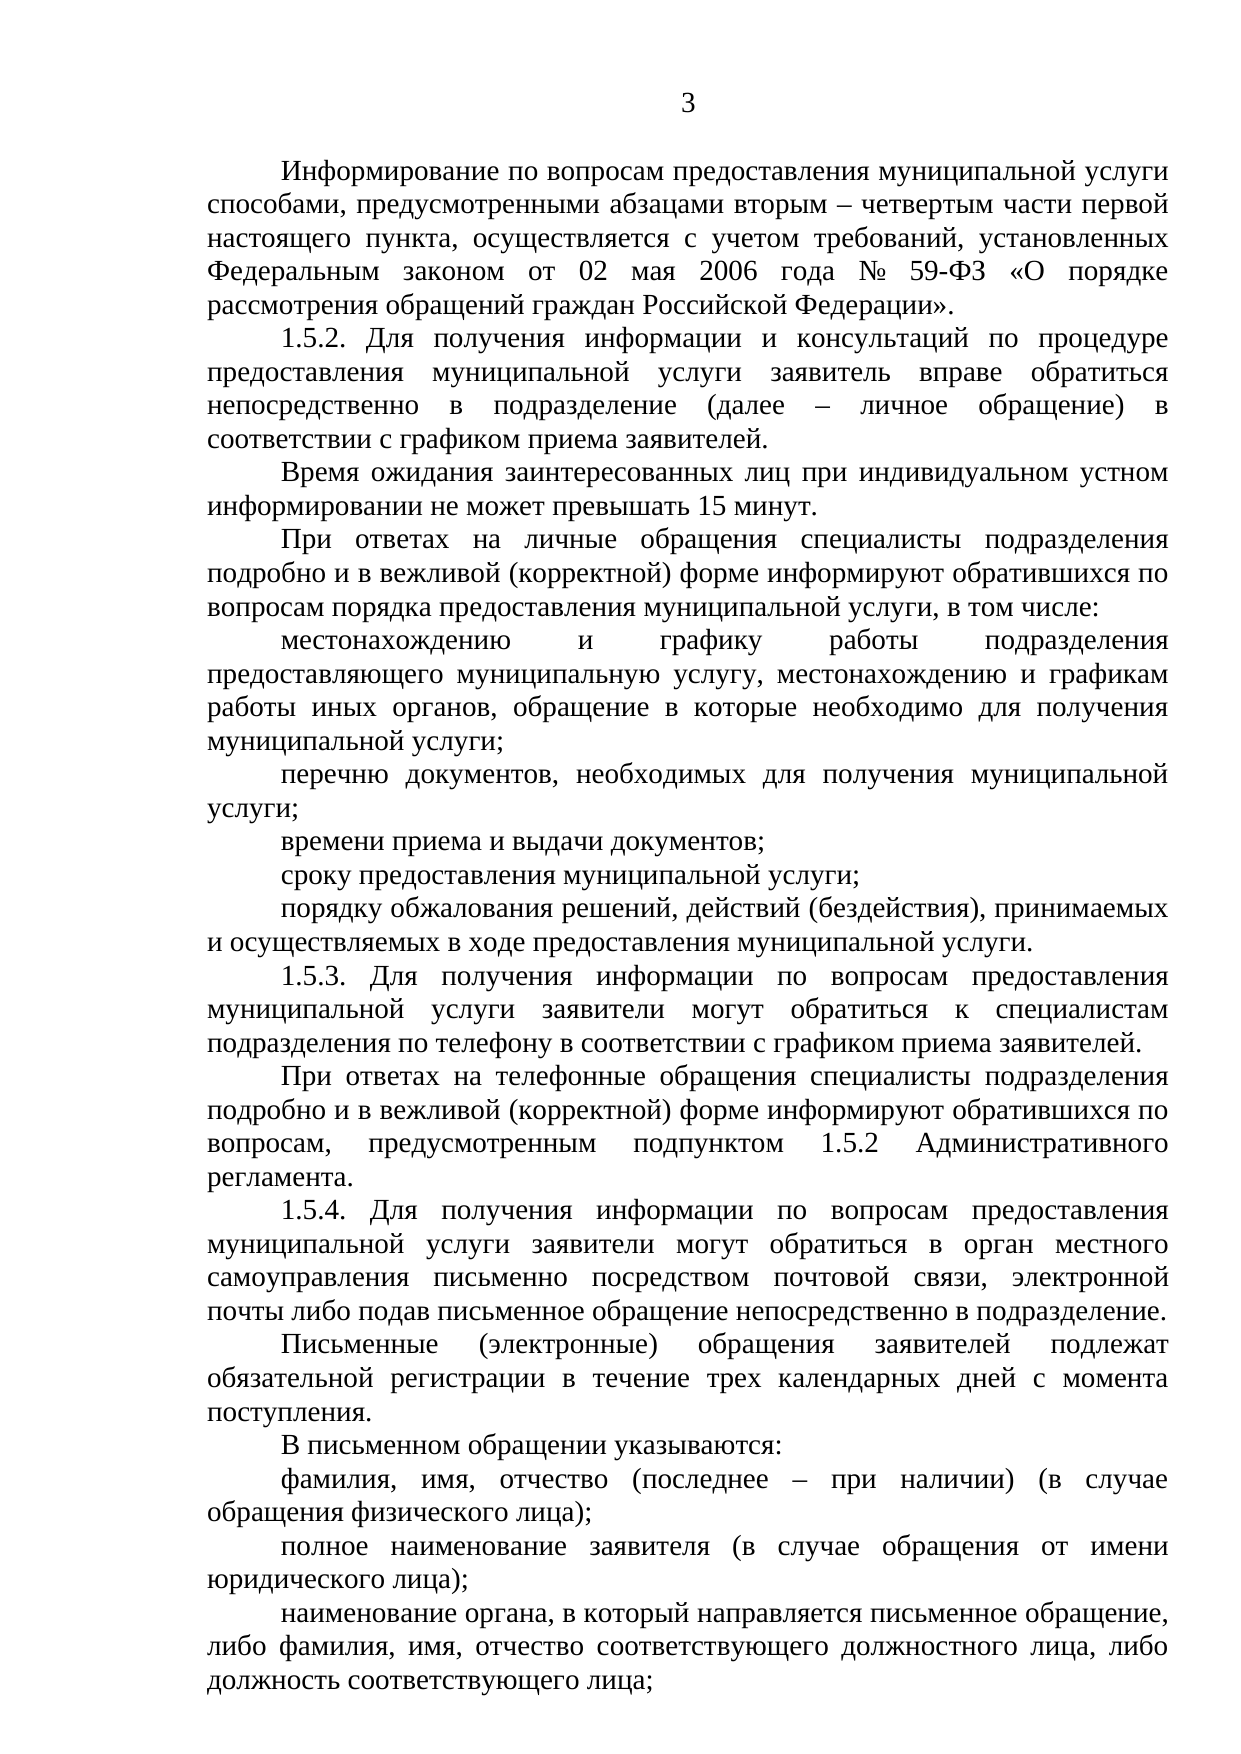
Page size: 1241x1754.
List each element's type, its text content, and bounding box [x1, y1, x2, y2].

text местонахождению и графику работы подразделения предоставляющего муниципальную услугу, местонахождению и графикам работы иных органов, обращение в которые необходимо для получения муниципальной услуги; [207, 622, 1169, 756]
text Информирование по вопросам предоставления муниципальной услуги способами, предусмотренными абзацами вторым – четвертым части первой настоящего пункта, осуществляется с учетом требований, установленных Федеральным законом от 02 мая № 59-ФЗ «О порядке рассмотрения обращений граждан Российской Федерации». [207, 153, 1169, 320]
text При ответах на телефонные обращения специалисты подразделения подробно и в вежливой (корректной) форме информируют обратившихся по вопросам, предусмотренным подпунктом 1.5.2 Административного регламента. [207, 1058, 1169, 1192]
text Письменные (электронные) обращения заявителей подлежат обязательной регистрации в течение трех календарных дней с момента поступления. [207, 1327, 1169, 1427]
text сроку предоставления муниципальной услуги; [207, 857, 1169, 891]
text В письменном обращении указываются: [207, 1427, 1169, 1461]
text 1.5.4. Для получения информации по вопросам предоставления муниципальной услуги заявители могут обратиться в орган местного самоуправления письменно посредством почтовой связи, электронной почты либо подав письменное обращение непосредственно в подразделение. [207, 1192, 1169, 1327]
text времени приема и выдачи документов; [207, 823, 1169, 857]
text 1.5.2. Для получения информации и консультаций по процедуре предоставления муниципальной услуги заявитель вправе обратиться непосредственно в подразделение (далее – личное обращение) в соответствии с графиком приема заявителей. [207, 320, 1169, 454]
text порядку обжалования решений, действий (бездействия), принимаемых и осуществляемых в ходе предоставления муниципальной услуги. [207, 891, 1169, 958]
text наименование органа, в который направляется письменное обращение, либо фамилия, имя, отчество соответствующего должностного лица, либо должность соответствующего лица; [207, 1595, 1169, 1696]
text 3 [207, 86, 1169, 119]
text При ответах на личные обращения специалисты подразделения подробно и в вежливой (корректной) форме информируют обратившихся по вопросам порядка предоставления муниципальной услуги, в том числе: [207, 522, 1169, 622]
text 1.5.3. Для получения информации по вопросам предоставления муниципальной услуги заявители могут обратиться к специалистам подразделения по телефону в соответствии с графиком приема заявителей. [207, 958, 1169, 1058]
text фамилия, имя, отчество (последнее – при наличии) (в случае обращения физического лица); [207, 1461, 1169, 1528]
text полное наименование заявителя (в случае обращения от имени юридического лица); [207, 1528, 1169, 1595]
text перечню документов, необходимых для получения муниципальной услуги; [207, 756, 1169, 823]
text Время ожидания заинтересованных лиц при индивидуальном устном информировании не может превышать 15 минут. [207, 454, 1169, 522]
